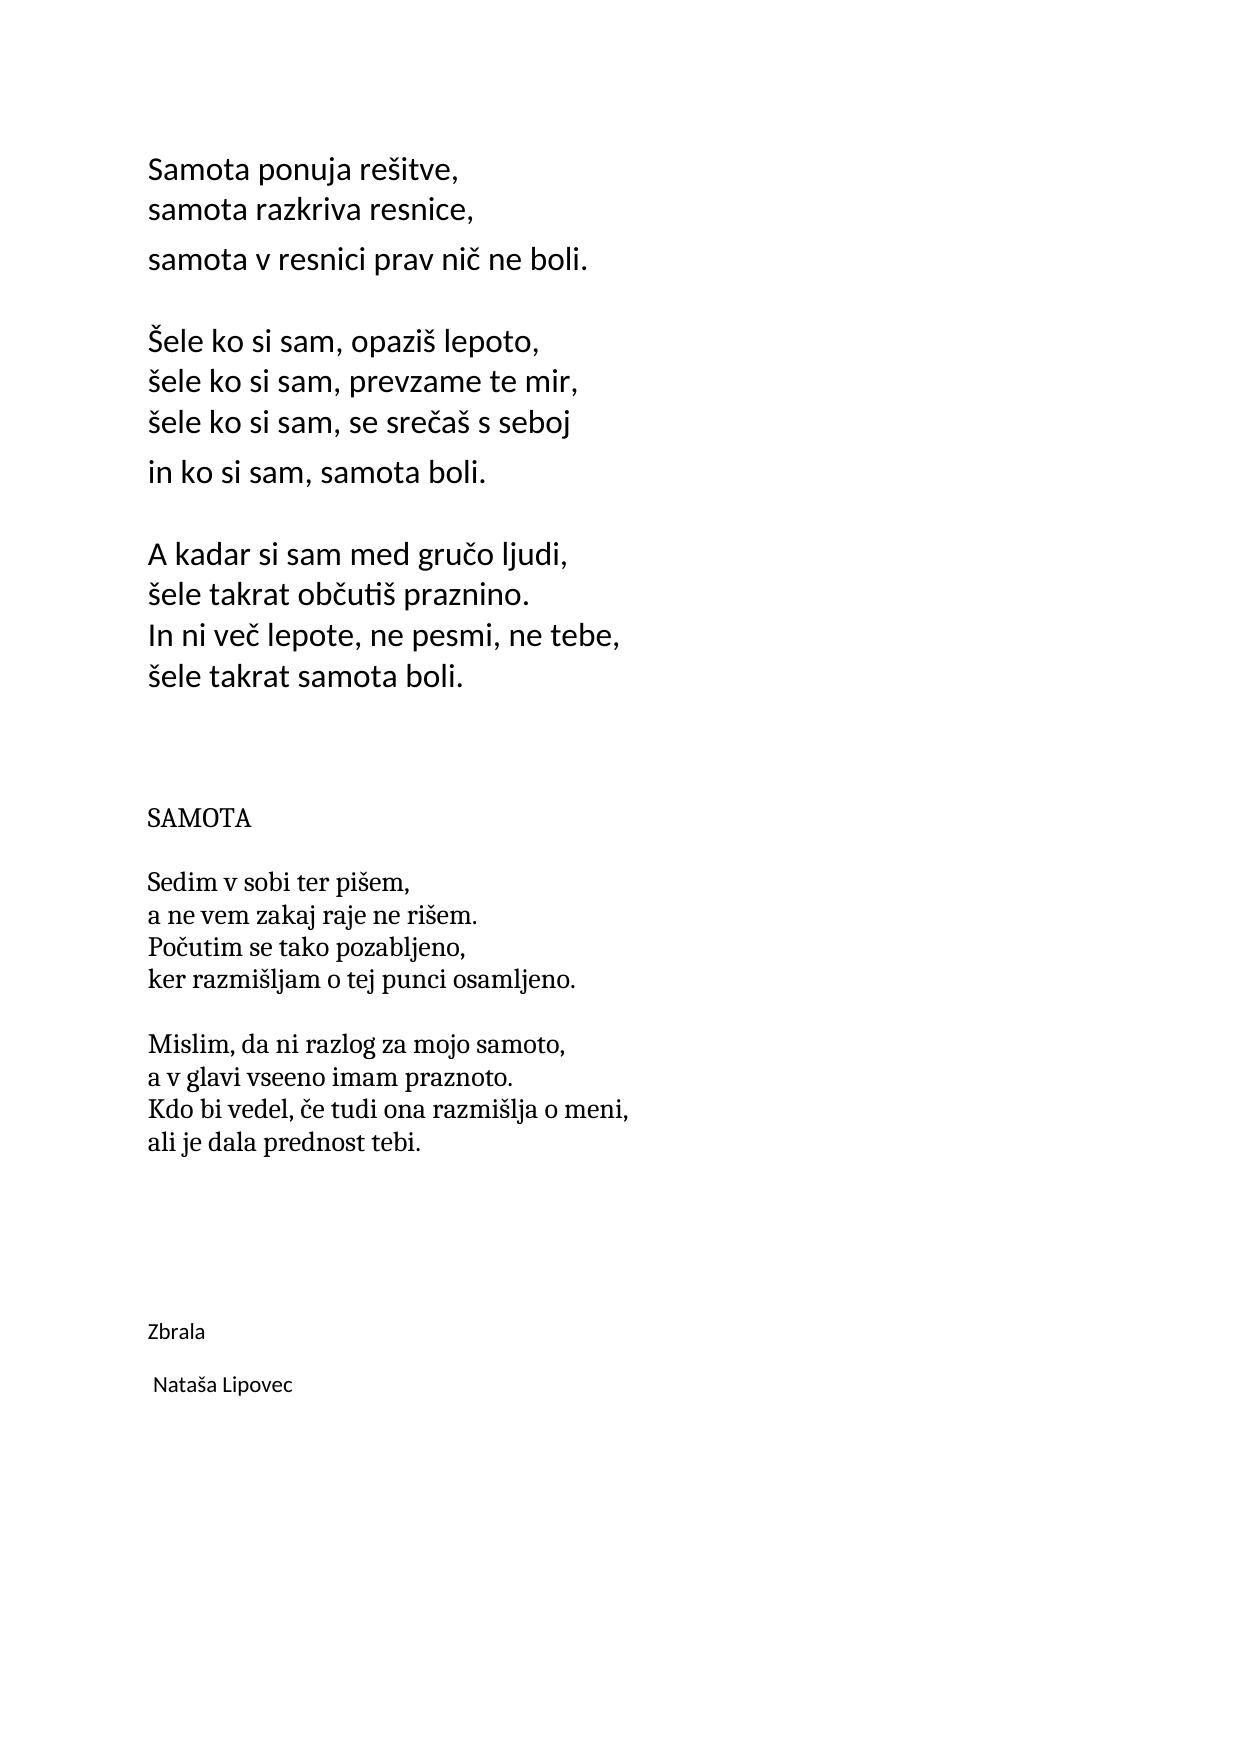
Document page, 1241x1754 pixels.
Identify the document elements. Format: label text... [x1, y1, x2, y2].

text A kadar si sam med gručo ljudi, [148, 533, 1093, 573]
text ker razmišljam o tej punci osamljeno. [148, 964, 1093, 996]
text Mislim, da ni razlog za mojo samoto, [148, 1028, 1093, 1061]
text a ne vem zakaj raje ne rišem. [148, 899, 1093, 931]
text Sedim v sobi ter pišem, [148, 866, 1093, 899]
text šele takrat samota boli. [148, 655, 1093, 696]
text šele takrat občutiš praznino. [148, 573, 1093, 614]
text Zbrala [148, 1317, 1093, 1345]
text in ko si sam, samota boli. [148, 442, 1093, 492]
text Nataša Lipovec [148, 1370, 1093, 1398]
text Samota ponuja rešitve, [148, 148, 1093, 188]
text samota v resnici prav nič ne boli. [148, 229, 1093, 279]
text In ni več lepote, ne pesmi, ne tebe, [148, 614, 1093, 655]
text Počutim se tako pozabljeno, [148, 931, 1093, 964]
text šele ko si sam, se srečaš s seboj [148, 401, 1093, 442]
text SAMOTA [148, 802, 1093, 834]
text Kdo bi vedel, če tudi ona razmišlja o meni, [148, 1093, 1093, 1126]
text Šele ko si sam, opaziš lepoto, [148, 320, 1093, 361]
text a v glavi vseeno imam praznoto. [148, 1061, 1093, 1093]
text samota razkriva resnice, [148, 188, 1093, 229]
text ali je dala prednost tebi. [148, 1126, 1093, 1158]
text šele ko si sam, prevzame te mir, [148, 361, 1093, 401]
